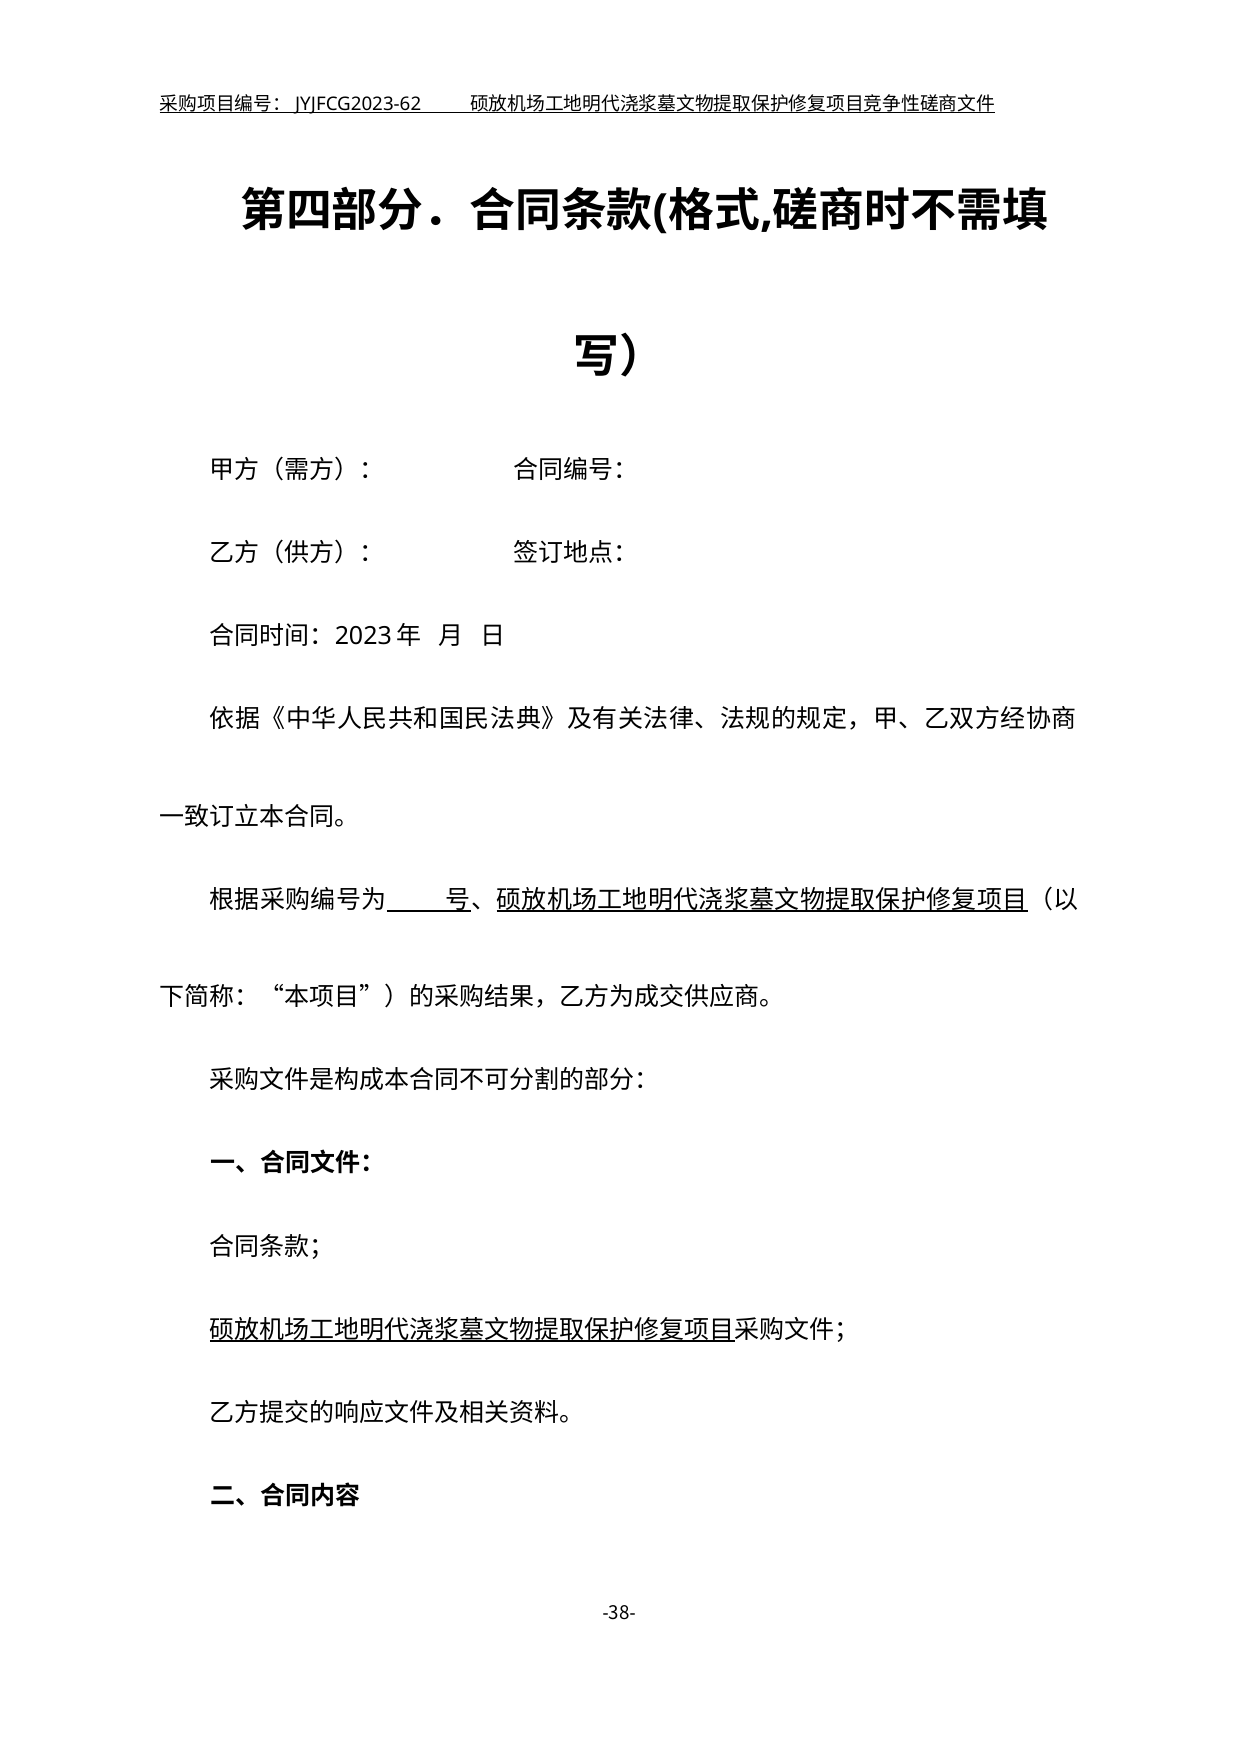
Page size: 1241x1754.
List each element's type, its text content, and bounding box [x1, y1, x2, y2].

text 采购文件是构成本合同不可分割的部分： [159, 1045, 1078, 1110]
text 合同条款； [159, 1212, 1078, 1277]
text 乙方（供方）： 签订地点： [159, 518, 1078, 583]
text 根据采购编号为 号、硕放机场工地明代浇浆墓文物提取保护修复项目（以下简称：“本项目”）的采购结果，乙方为成交供应商。 [159, 865, 1078, 1027]
text 一、合同文件： [159, 1128, 1078, 1193]
text 二、合同内容 [159, 1461, 1078, 1526]
text 依据《中华人民共和国民法典》及有关法律、法规的规定，甲、乙双方经协商一致订立本合同。 [159, 684, 1078, 847]
text 乙方提交的响应文件及相关资料。 [159, 1378, 1078, 1443]
text 合同时间：2023年 月 日 [159, 601, 1078, 666]
text 第四部分．合同条款(格式,磋商时不需填写） [159, 158, 1078, 402]
text 硕放机场工地明代浇浆墓文物提取保护修复项目采购文件； [159, 1295, 1078, 1360]
text 甲方（需方）： 合同编号： [159, 435, 1078, 500]
